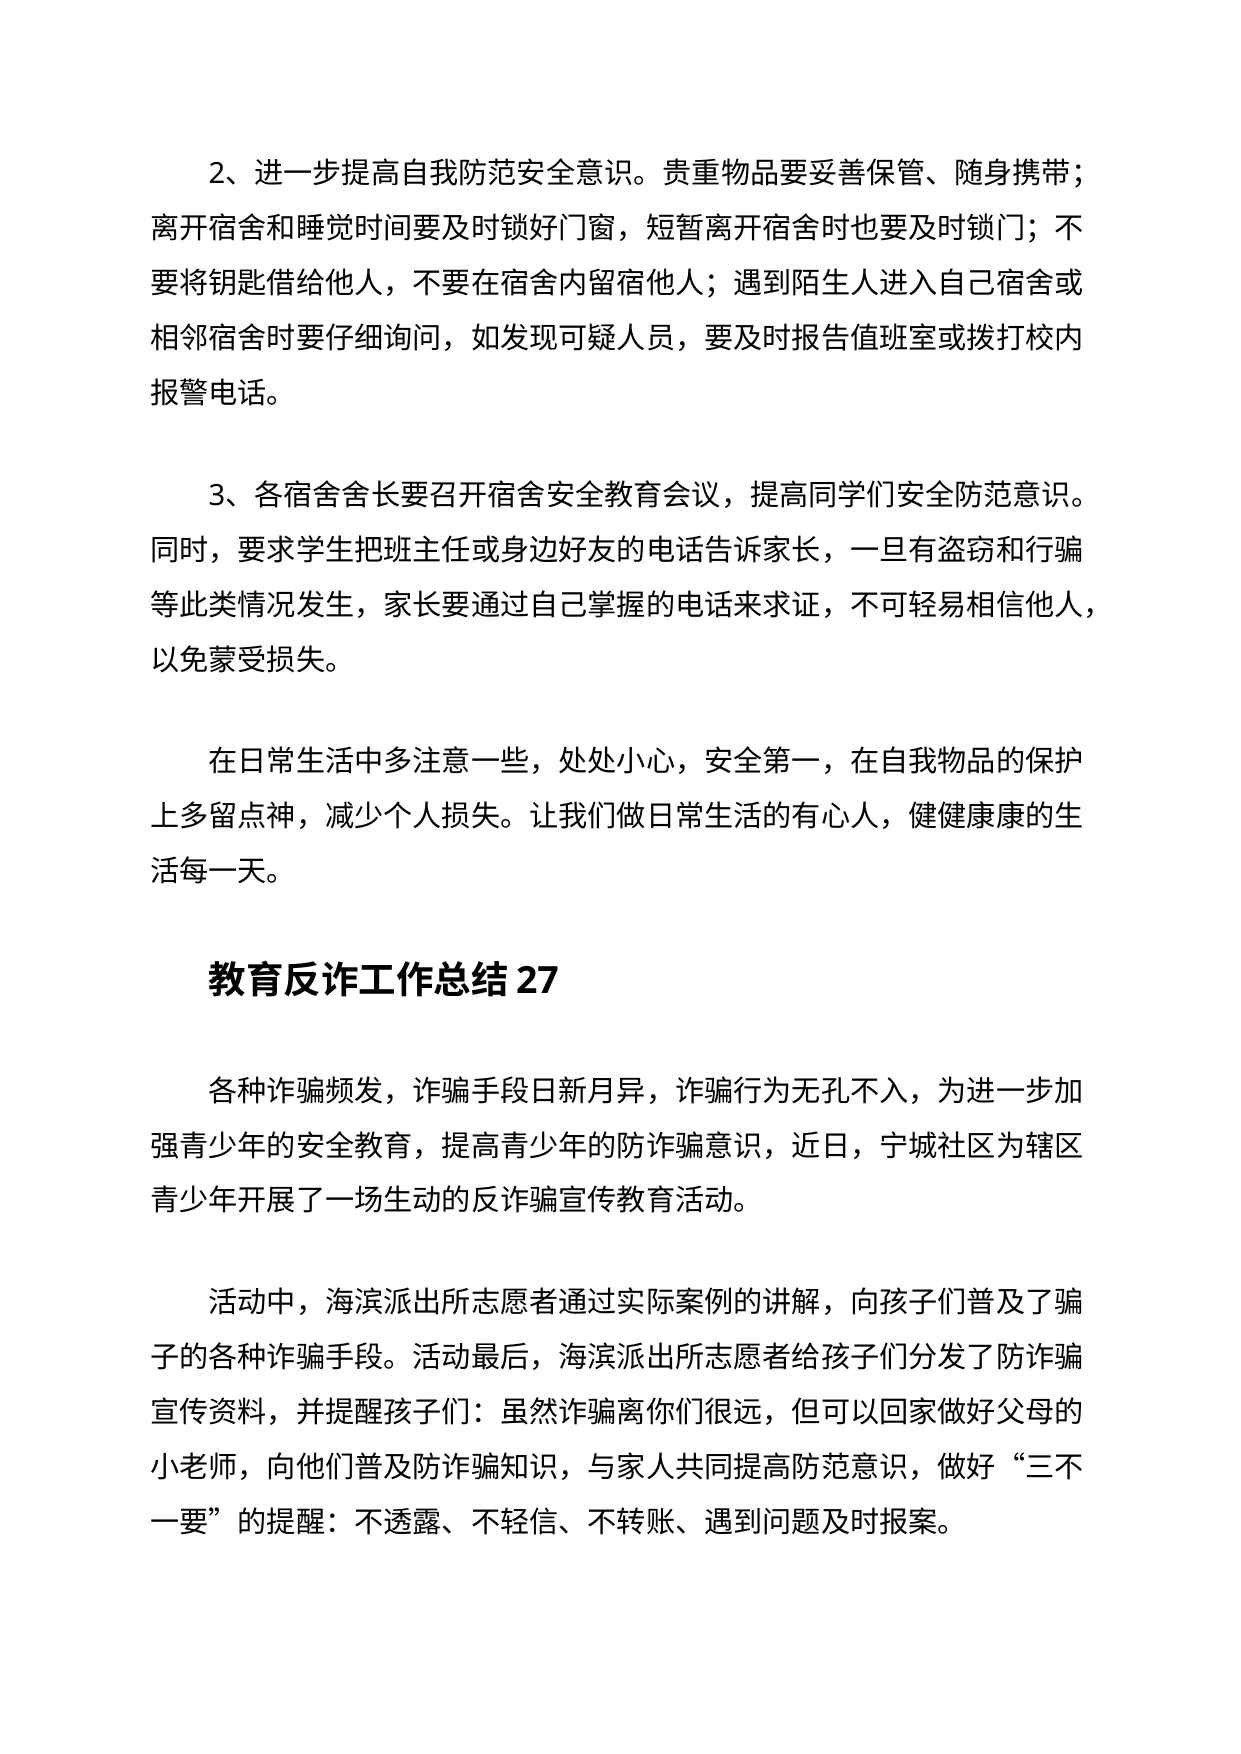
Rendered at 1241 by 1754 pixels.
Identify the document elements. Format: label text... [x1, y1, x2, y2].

text 活动中，海滨派出所志愿者通过实际案例的讲解，向孩子们普及了骗子的各种诈骗手段。活动最后，海滨派出所志愿者给孩子们分发了防诈骗宣传资料，并提醒孩子们：虽然诈骗离你们很远，但可以回家做好父母的小老师，向他们普及防诈骗知识，与家人共同提高防范意识，做好“三不一要”的提醒：不透露、不轻信、不转账、遇到问题及时报案。 [150, 1279, 1090, 1541]
text 教育反诈工作总结27 [150, 949, 1090, 1004]
text 2、进一步提高自我防范安全意识。贵重物品要妥善保管、随身携带；离开宿舍和睡觉时间要及时锁好门窗，短暂离开宿舍时也要及时锁门；不要将钥匙借给他人，不要在宿舍内留宿他人；遇到陌生人进入自己宿舍或相邻宿舍时要仔细询问，如发现可疑人员，要及时报告值班室或拨打校内报警电话。 [150, 150, 1090, 412]
text 3、各宿舍舍长要召开宿舍安全教育会议，提高同学们安全防范意识。同时，要求学生把班主任或身边好友的电话告诉家长，一旦有盗窃和行骗等此类情况发生，家长要通过自己掌握的电话来求证，不可轻易相信他人，以免蒙受损失。 [150, 471, 1090, 678]
text 在日常生活中多注意一些，处处小心，安全第一，在自我物品的保护上多留点神，减少个人损失。让我们做日常生活的有心人，健健康康的生活每一天。 [150, 738, 1090, 890]
text 各种诈骗频发，诈骗手段日新月异，诈骗行为无孔不入，为进一步加强青少年的安全教育，提高青少年的防诈骗意识，近日，宁城社区为辖区青少年开展了一场生动的反诈骗宣传教育活动。 [150, 1067, 1090, 1219]
